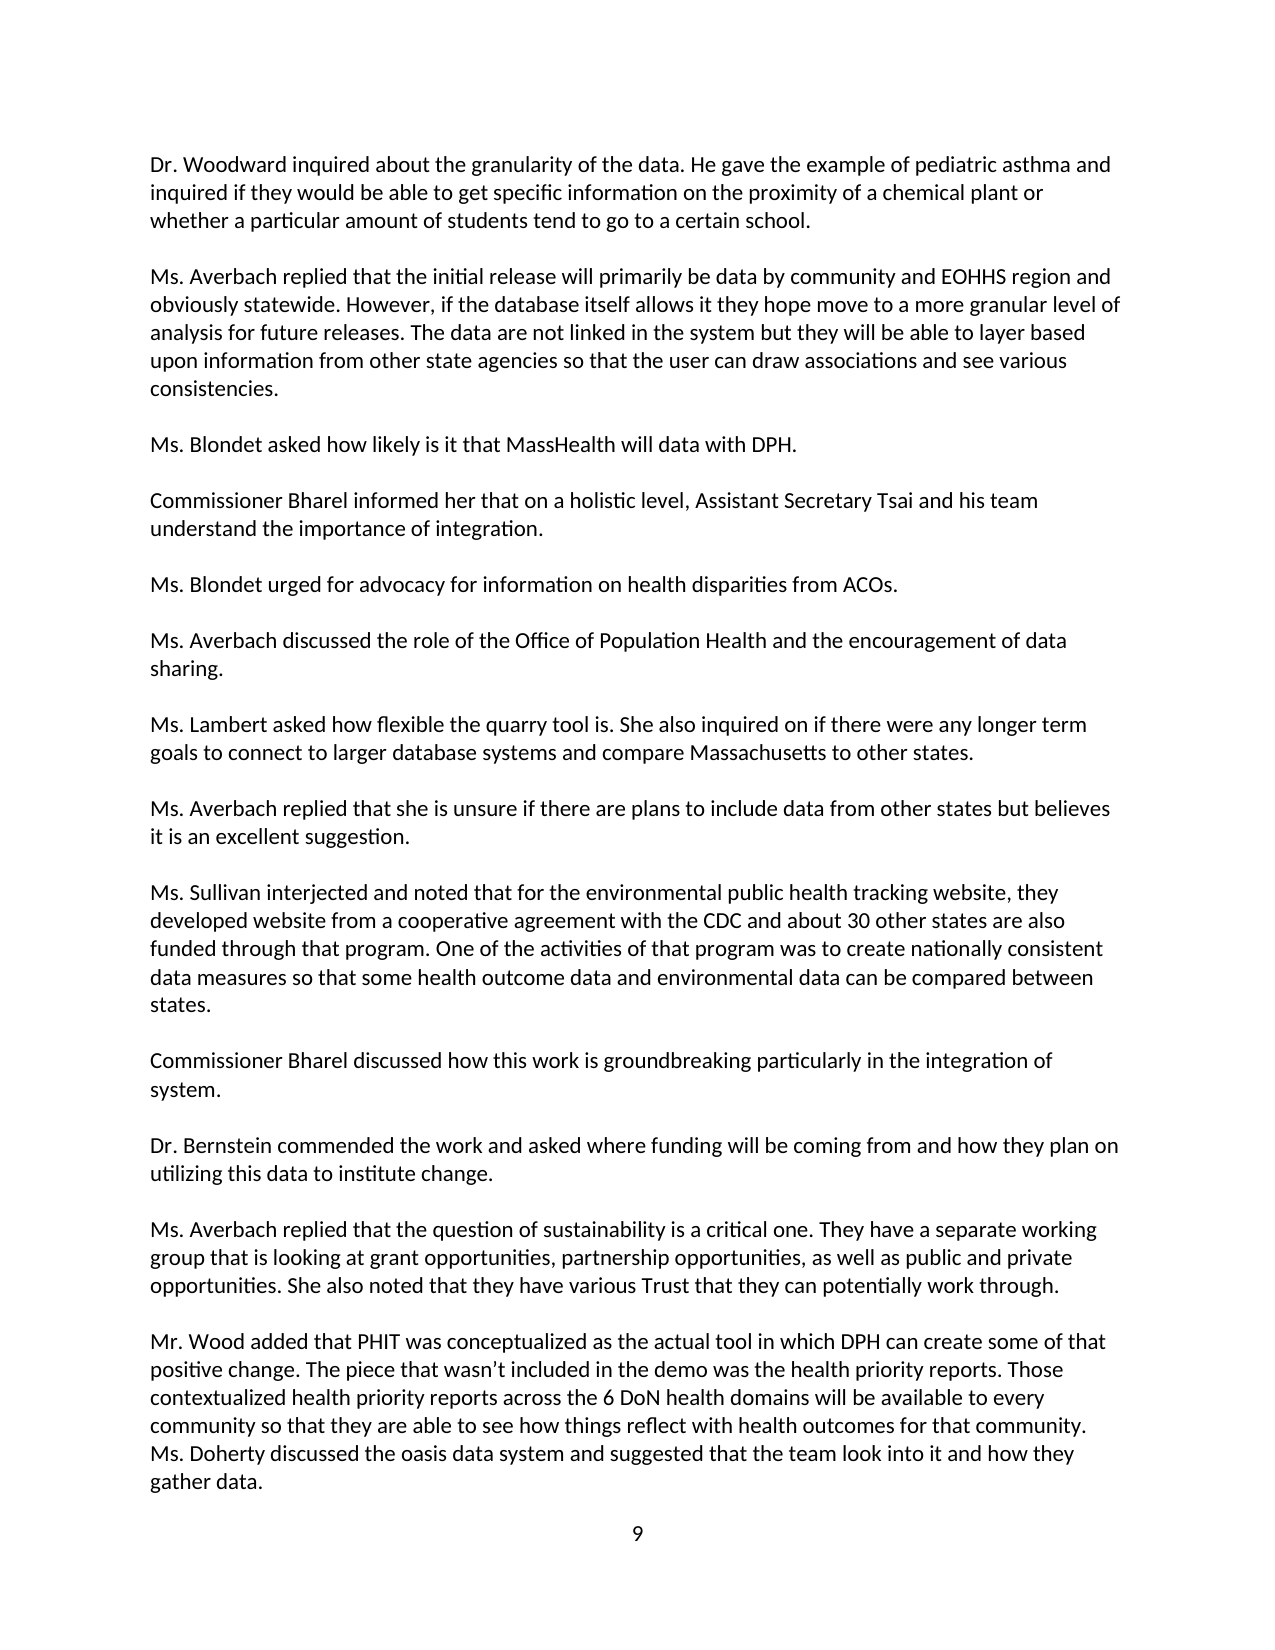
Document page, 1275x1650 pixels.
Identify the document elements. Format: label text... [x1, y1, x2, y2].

text Ms. Sullivan interjected and noted that for the environmental public health tracking website, they developed website from a cooperative agreement with the CDC and about 30 other states are also funded through that program. One of the activities of that program was to create nationally consistent data measures so that some health outcome data and environmental data can be compared between states. [150, 878, 1125, 1019]
text Ms. Lambert asked how flexible the quarry tool is. She also inquired on if there were any longer term goals to connect to larger database systems and compare Massachusetts to other states. [150, 710, 1125, 766]
text Ms. Averbach replied that the initial release will primarily be data by community and EOHHS region and obviously statewide. However, if the database itself allows it they hope move to a more granular level of analysis for future releases. The data are not linked in the system but they will be able to layer based upon information from other state agencies so that the user can draw associations and see various consistencies. [150, 262, 1125, 402]
text Ms. Averbach replied that she is unsure if there are plans to include data from other states but believes it is an excellent suggestion. [150, 794, 1125, 851]
text Ms. Averbach discussed the role of the Office of Population Health and the encouragement of data sharing. [150, 626, 1125, 682]
text Dr. Bernstein commended the work and asked where funding will be coming from and how they plan on utilizing this data to institute change. [150, 1131, 1125, 1187]
text Ms. Doherty discussed the oasis data system and suggested that the team look into it and how they gather data. [150, 1439, 1125, 1495]
text Commissioner Bharel informed her that on a holistic level, Assistant Secretary Tsai and his team understand the importance of integration. [150, 486, 1125, 542]
text Ms. Blondet urged for advocacy for information on health disparities from ACOs. [150, 570, 1125, 598]
text Ms. Blondet asked how likely is it that MassHealth will data with DPH. [150, 430, 1125, 458]
text Mr. Wood added that PHIT was conceptualized as the actual tool in which DPH can create some of that positive change. The piece that wasn’t included in the demo was the health priority reports. Those contextualized health priority reports across the 6 DoN health domains will be available to every community so that they are able to see how things reflect with health outcomes for that community. [150, 1327, 1125, 1439]
text Commissioner Bharel discussed how this work is groundbreaking particularly in the integration of system. [150, 1047, 1125, 1103]
text Dr. Woodward inquired about the granularity of the data. He gave the example of pediatric asthma and inquired if they would be able to get specific information on the proximity of a chemical plant or whether a particular amount of students tend to go to a certain school. [150, 150, 1125, 234]
text Ms. Averbach replied that the question of sustainability is a critical one. They have a separate working group that is looking at grant opportunities, partnership opportunities, as well as public and private opportunities. She also noted that they have various Trust that they can potentially work through. [150, 1215, 1125, 1299]
